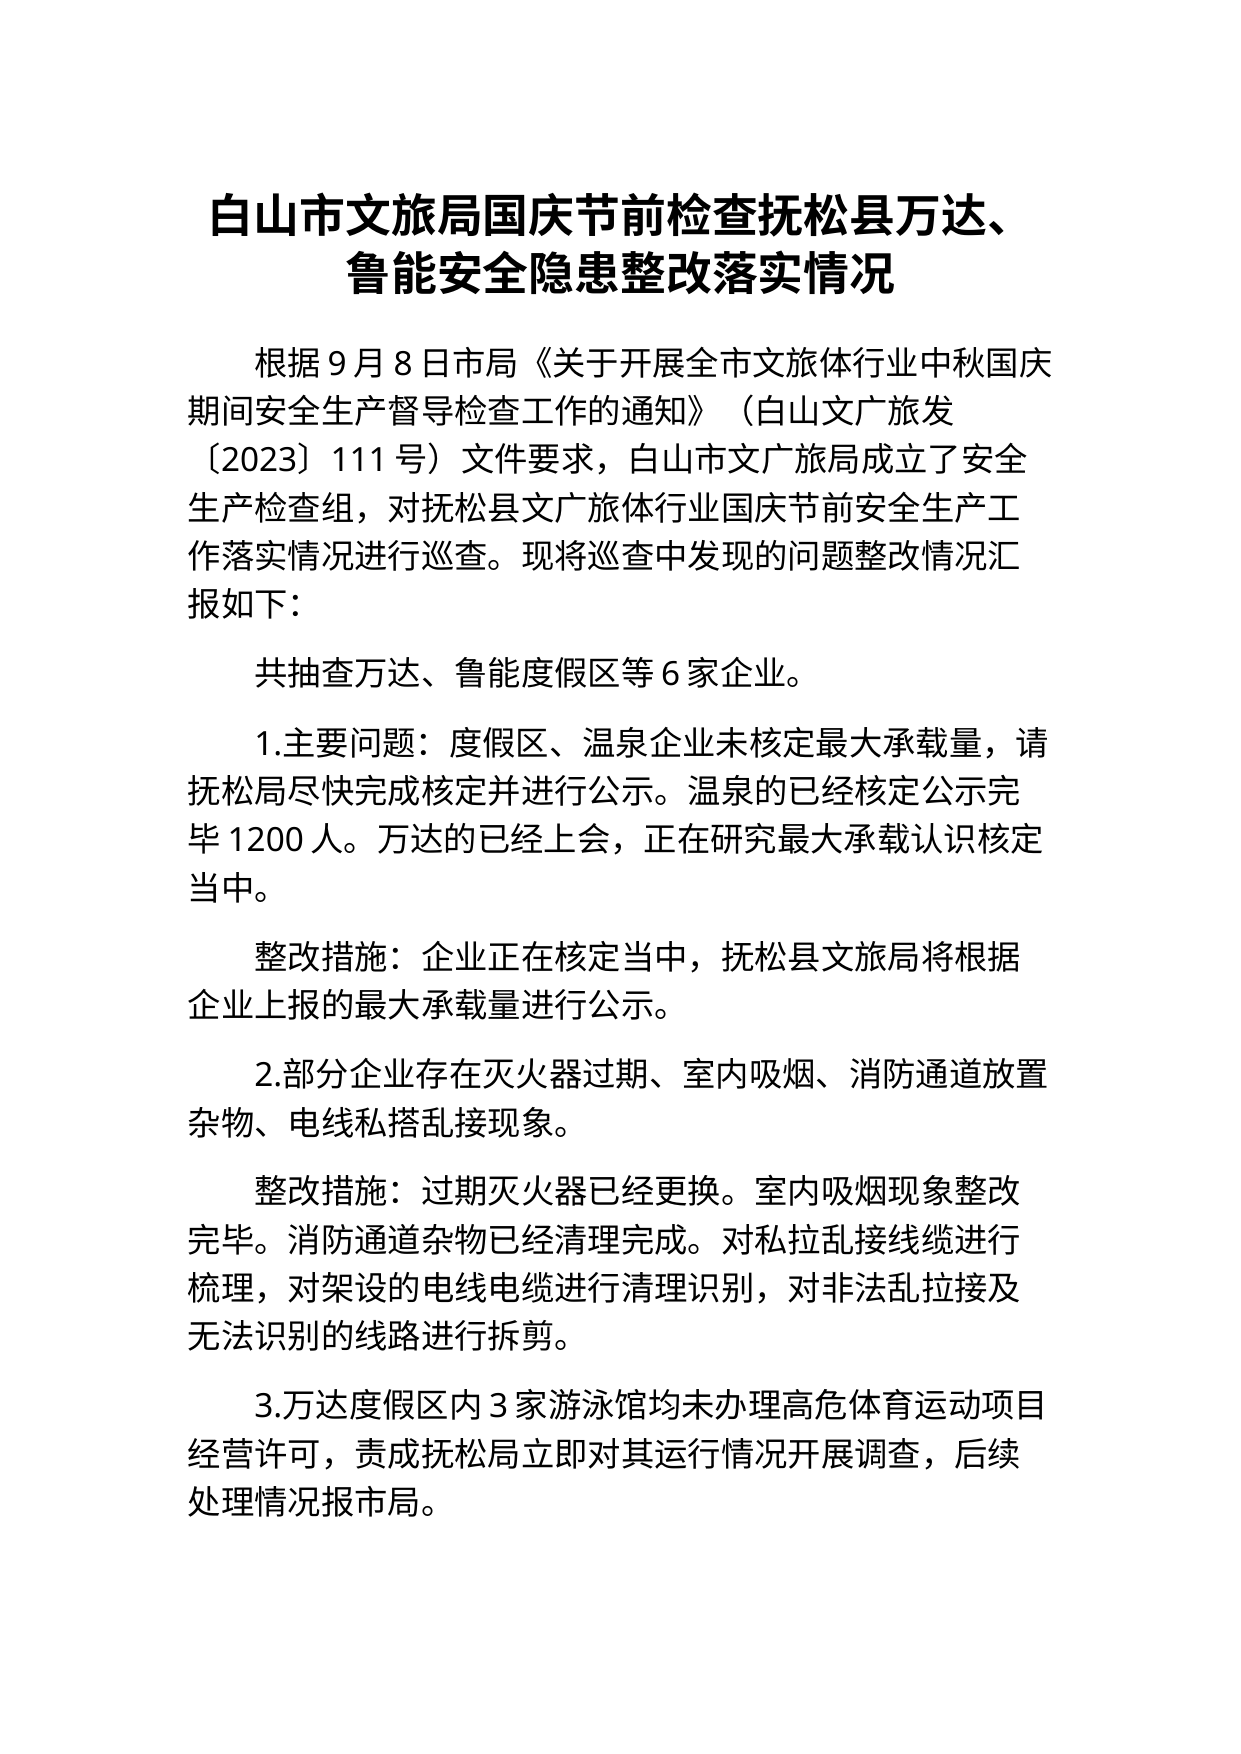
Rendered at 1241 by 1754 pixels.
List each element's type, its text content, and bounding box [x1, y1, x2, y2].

list 1.主要问题：度假区、温泉企业未核定最大承载量，请抚松局尽快完成核定并进行公示。温泉的已经核定公示完毕1200人。万达的已经上会，正在研究最大承载认识核定当中。 [187, 716, 1053, 910]
text 整改措施：过期灭火器已经更换。室内吸烟现象整改完毕。消防通道杂物已经清理完成。对私拉乱接线缆进行梳理，对架设的电线电缆进行清理识别，对非法乱拉接及无法识别的线路进行拆剪。 [187, 1165, 1053, 1358]
list 整改措施：企业正在核定当中，抚松县文旅局将根据企业上报的最大承载量进行公示。 [187, 931, 1053, 1027]
text 3.万达度假区内3家游泳馆均未办理高危体育运动项目经营许可，责成抚松局立即对其运行情况开展调查，后续处理情况报市局。 [187, 1379, 1053, 1524]
subtitle 白山市文旅局国庆节前检查抚松县万达、鲁能安全隐患整改落实情况 [187, 185, 1053, 302]
text 2.部分企业存在灭火器过期、室内吸烟、消防通道放置杂物、电线私搭乱接现象。 [187, 1048, 1053, 1144]
list 共抽查万达、鲁能度假区等6家企业。 [187, 647, 1053, 696]
text 根据9月8日市局《关于开展全市文旅体行业中秋国庆期间安全生产督导检查工作的通知》（白山文广旅发〔2023〕111号）文件要求，白山市文广旅局成立了安全生产检查组，对抚松县文广旅体行业国庆节前安全生产工作落实情况进行巡查。现将巡查中发现的问题整改情况汇报如下： [187, 336, 1053, 626]
